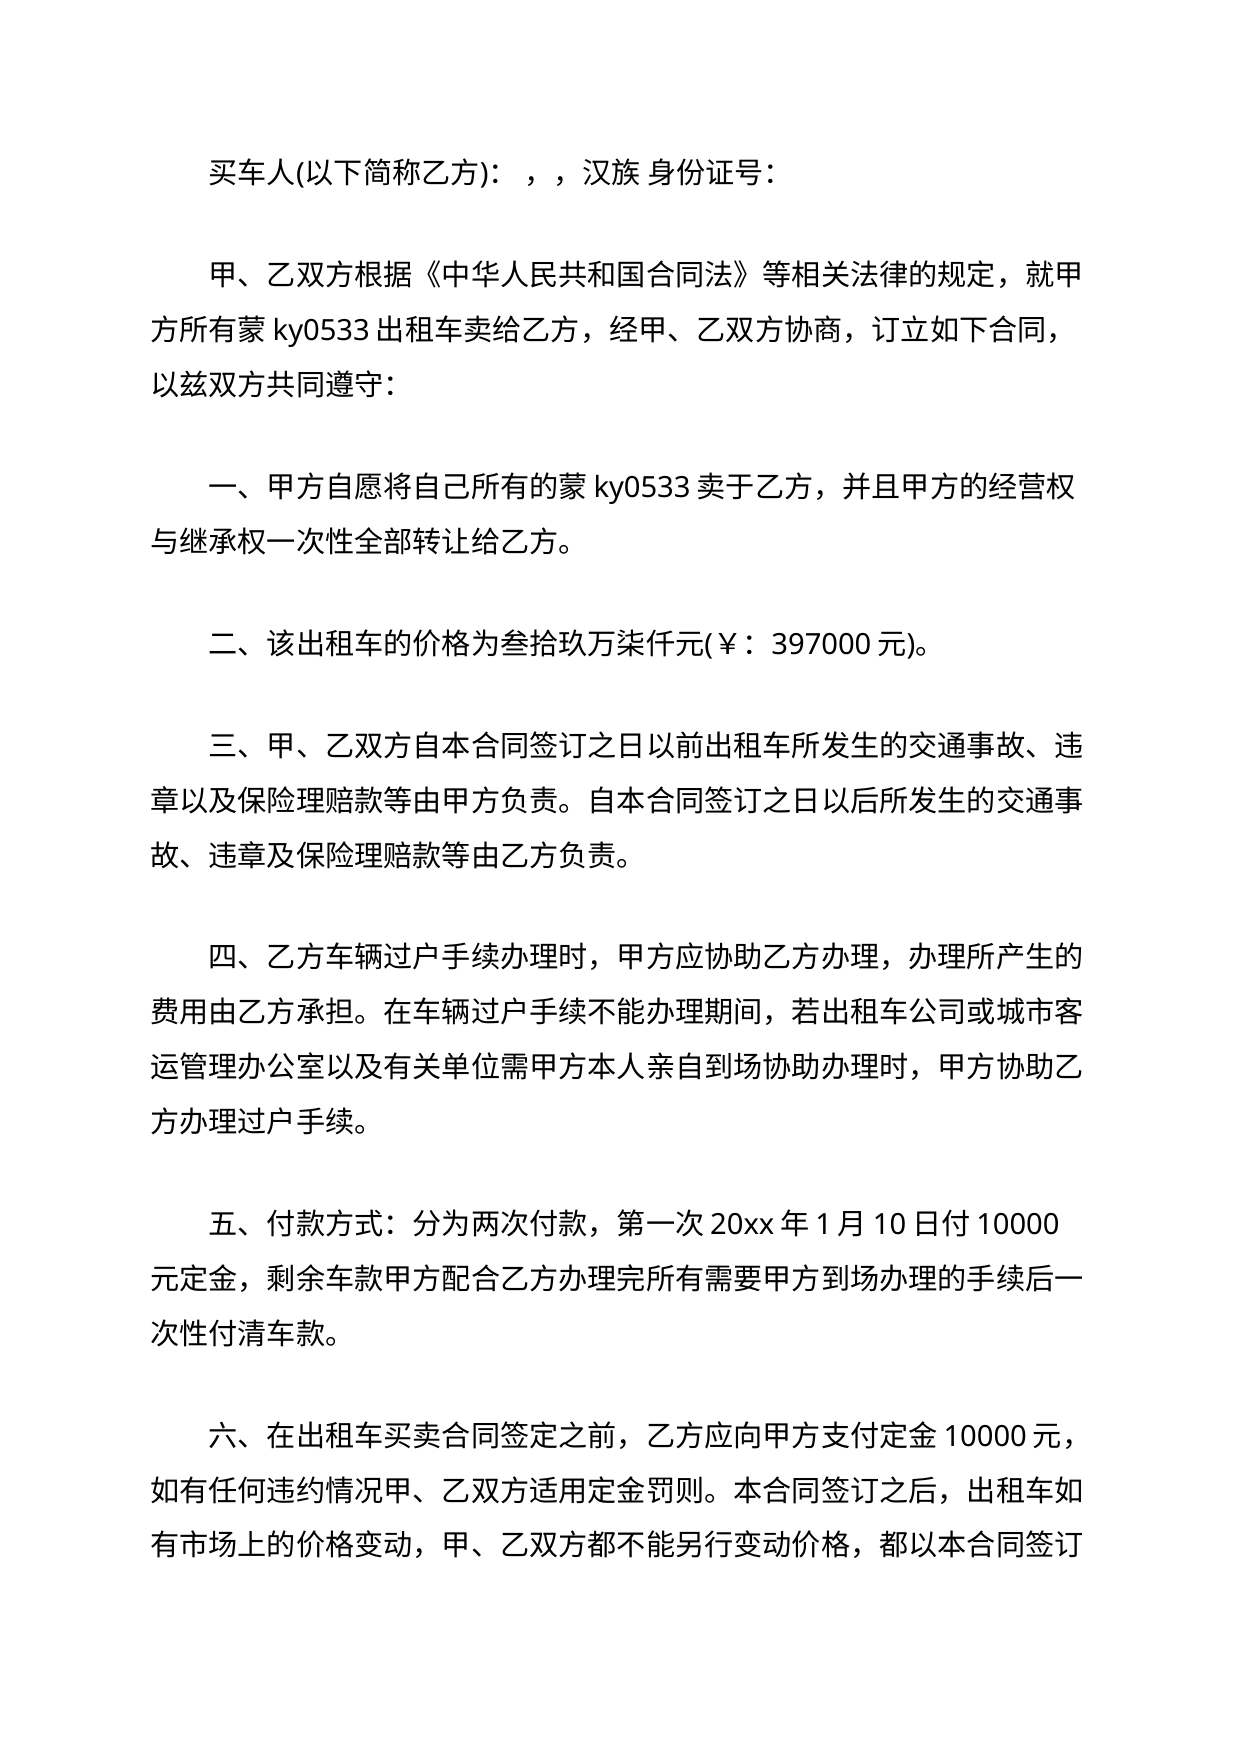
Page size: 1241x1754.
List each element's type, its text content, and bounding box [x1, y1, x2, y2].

text 甲、乙双方根据《中华人民共和国合同法》等相关法律的规定，就甲方所有蒙ky0533出租车卖给乙方，经甲、乙双方协商，订立如下合同，以兹双方共同遵守： [150, 252, 1090, 404]
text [150, 1412, 1090, 1564]
text 五、付款方式：分为两次付款，第一次20xx年1月10日付10000元定金，剩余车款甲方配合乙方办理完所有需要甲方到场办理的手续后一次性付清车款。 [150, 1200, 1090, 1353]
text 二、该出租车的价格为叁拾玖万柒仟元(￥：397000元)。 [150, 620, 1090, 663]
text 买车人(以下简称乙方)： ，，汉族 身份证号： [150, 150, 1090, 192]
text 四、乙方车辆过户手续办理时，甲方应协助乙方办理，办理所产生的费用由乙方承担。在车辆过户手续不能办理期间，若出租车公司或城市客运管理办公室以及有关单位需甲方本人亲自到场协助办理时，甲方协助乙方办理过户手续。 [150, 934, 1090, 1141]
text 一、甲方自愿将自己所有的蒙ky0533卖于乙方，并且甲方的经营权与继承权一次性全部转让给乙方。 [150, 464, 1090, 561]
text 三、甲、乙双方自本合同签订之日以前出租车所发生的交通事故、违章以及保险理赔款等由甲方负责。自本合同签订之日以后所发生的交通事故、违章及保险理赔款等由乙方负责。 [150, 722, 1090, 874]
